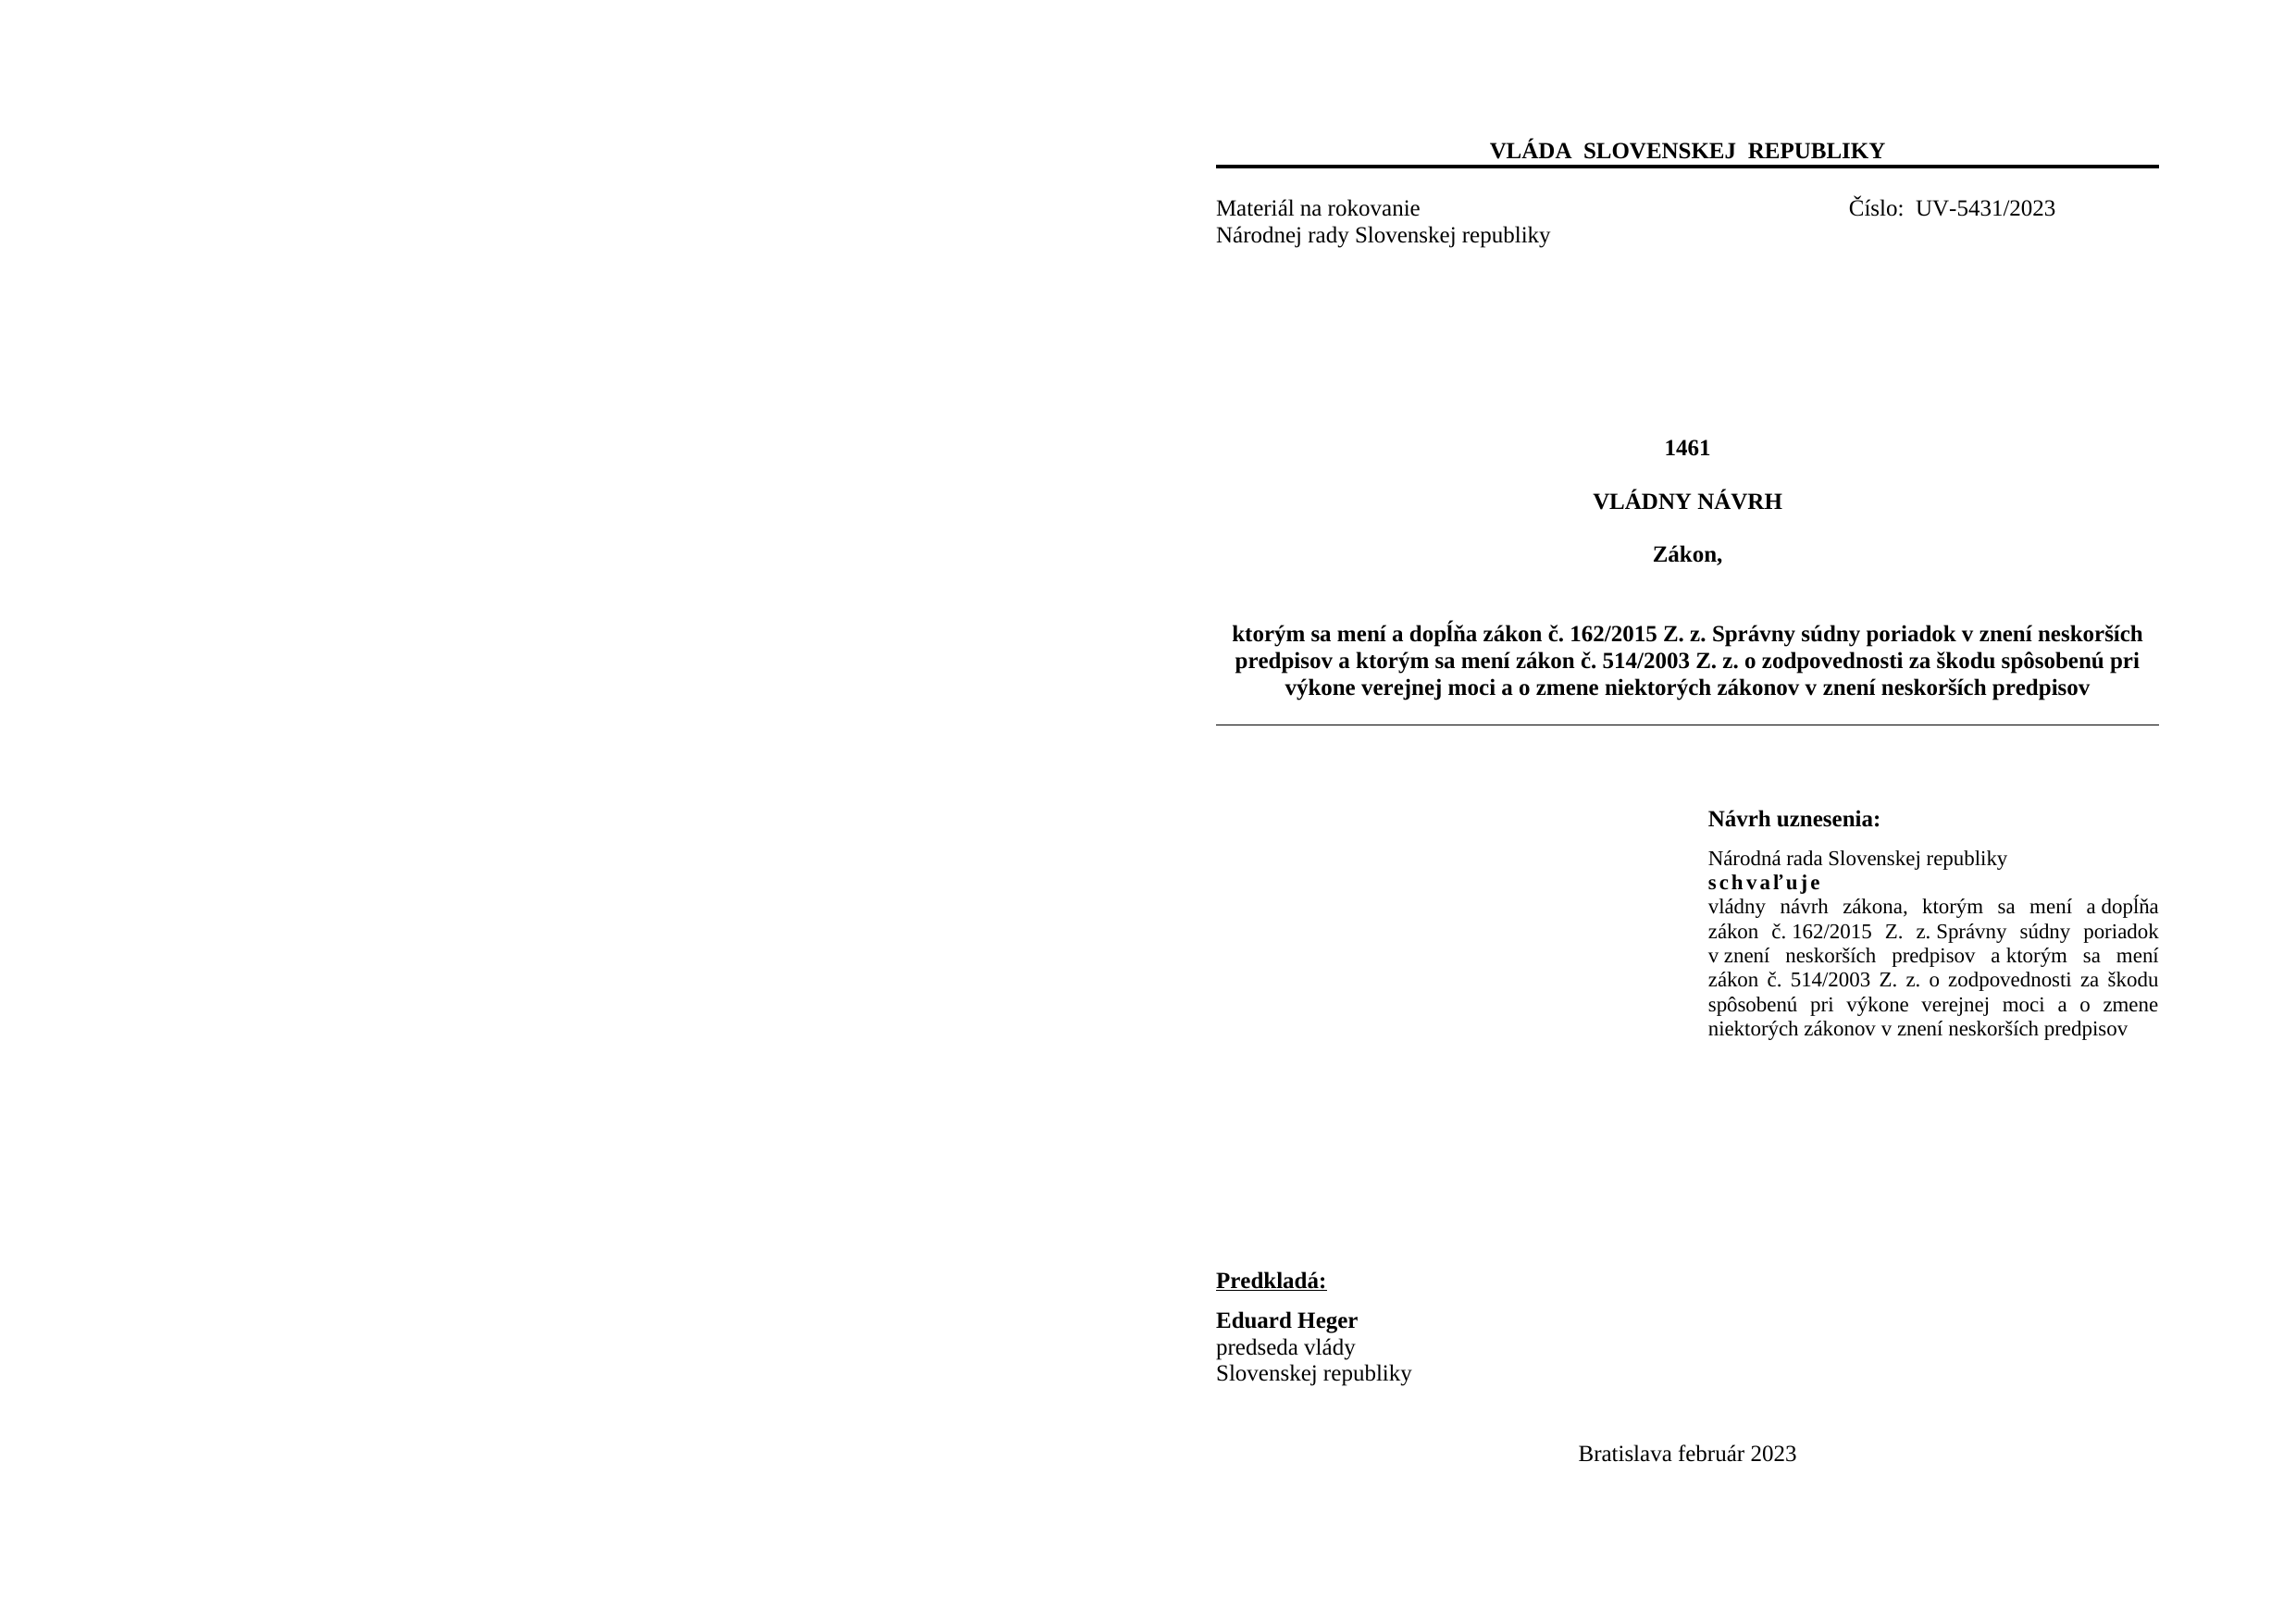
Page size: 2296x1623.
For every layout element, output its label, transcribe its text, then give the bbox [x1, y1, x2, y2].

text predseda vlády [1216, 1333, 2159, 1359]
text Bratislava február 2023 [1216, 1440, 2159, 1466]
text Eduard Heger [1216, 1307, 2159, 1333]
text Predkladá: [1216, 1267, 2159, 1294]
text Návrh uznesenia: [1216, 806, 2159, 832]
text vládny návrh zákona, ktorým sa mení a dopĺňa zákon č. 162/2015 Z. z. Správny súdny poriadok v znení neskorších predpisov a ktorým sa mení zákon č. 514/2003 Z. z. o zodpovednosti za škodu spôsobenú pri výkone verejnej moci a o zmene niektorých zákonov v znení neskorších predpisov [1708, 894, 2159, 1040]
text Národnej rady Slovenskej republiky [1216, 221, 2159, 248]
text Slovenskej republiky [1216, 1359, 2159, 1386]
text Materiál na rokovanie Číslo: UV-5431/2023 [1216, 194, 2159, 221]
text schvaľuje [1708, 870, 2159, 894]
text Zákon, [1216, 540, 2159, 567]
text Vláda Slovenskej republiky [1216, 137, 2159, 165]
text ktorým sa mení a dopĺňa zákon č. 162/2015 Z. z. Správny súdny poriadok v znení neskorších predpisov a ktorým sa mení zákon č. 514/2003 Z. z. o zodpovednosti za škodu spôsobenú pri výkone verejnej moci a o zmene niektorých zákonov v znení neskorších predpisov [1216, 620, 2159, 700]
text Národná rada Slovenskej republiky [1216, 846, 2159, 870]
text Vládny návrh [1216, 488, 2159, 514]
text 1461 [1216, 434, 2159, 461]
